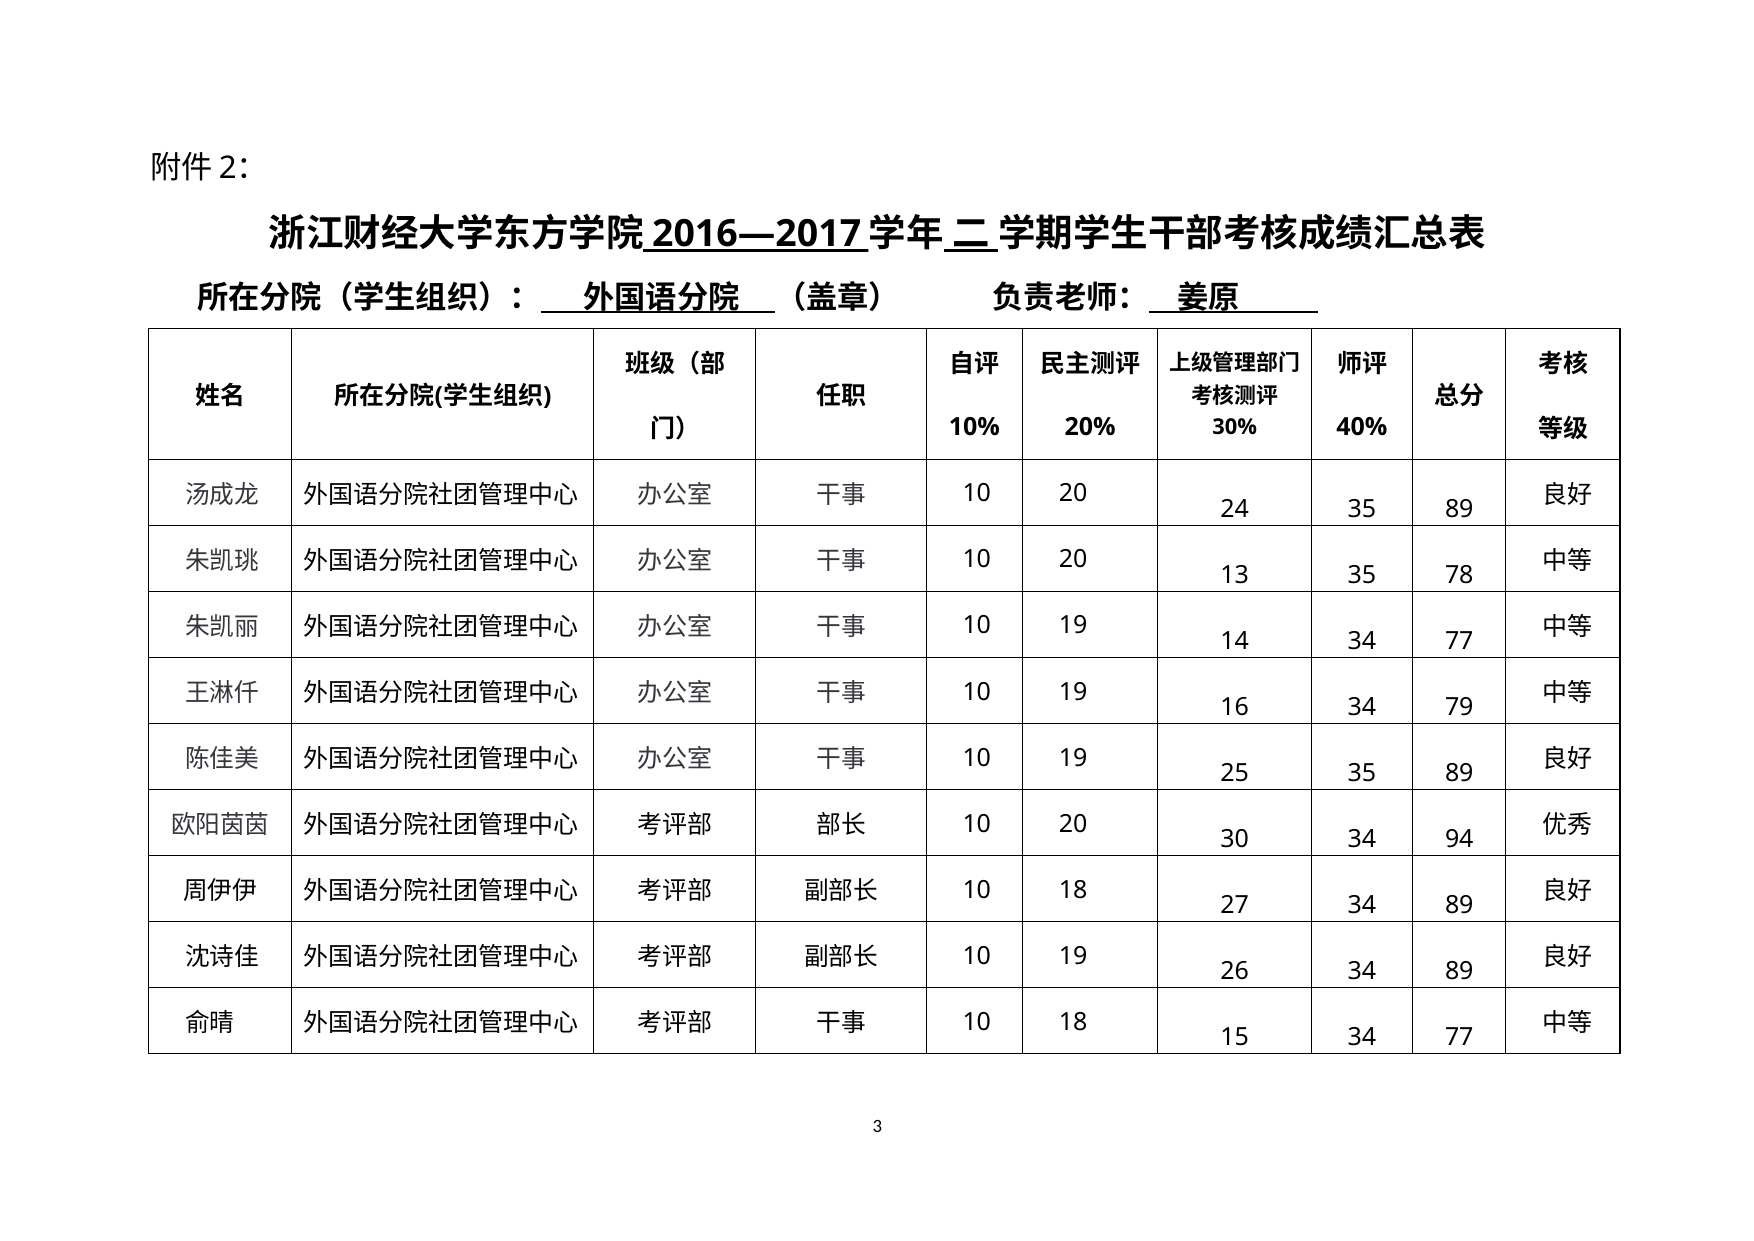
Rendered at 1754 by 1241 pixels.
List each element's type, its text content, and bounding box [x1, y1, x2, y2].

table_cell 79 [1413, 658, 1505, 723]
table_cell 王淋仟 [149, 658, 291, 723]
table_cell 13 [1158, 526, 1311, 591]
table_cell 18 [1023, 988, 1157, 1053]
table_cell 良好 [1506, 856, 1619, 921]
table_cell 优秀 [1506, 790, 1619, 855]
table_cell 34 [1312, 658, 1412, 723]
table_header 总分 [1413, 329, 1505, 459]
table_cell 陈佳美 [149, 724, 291, 789]
table_cell 中等 [1506, 988, 1619, 1053]
table_cell 朱凯珧 [149, 526, 291, 591]
table_cell 外国语分院社团管理中心 [292, 526, 593, 591]
table_cell 34 [1312, 592, 1412, 657]
table_header 上级管理部门考核测评30% [1158, 329, 1311, 459]
table_cell 10 [927, 922, 1022, 987]
table_cell 14 [1158, 592, 1311, 657]
table_cell 89 [1413, 856, 1505, 921]
table_cell 20 [1023, 790, 1157, 855]
table_cell 部长 [756, 790, 926, 855]
table_cell 34 [1312, 988, 1412, 1053]
table_cell 办公室 [594, 592, 755, 657]
table_header 姓名 [149, 329, 291, 459]
table_cell 中等 [1506, 658, 1619, 723]
table_cell 良好 [1506, 460, 1619, 525]
text 附件2： [150, 133, 1604, 198]
table_cell 10 [927, 526, 1022, 591]
table_cell 良好 [1506, 724, 1619, 789]
table_cell 朱凯丽 [149, 592, 291, 657]
table_header 任职 [756, 329, 926, 459]
table_cell 18 [1023, 856, 1157, 921]
table_cell 77 [1413, 988, 1505, 1053]
table_cell 89 [1413, 922, 1505, 987]
table_header 民主测评20% [1023, 329, 1157, 459]
table_cell 干事 [756, 526, 926, 591]
table_cell 外国语分院社团管理中心 [292, 856, 593, 921]
table_cell 干事 [756, 460, 926, 525]
table_cell 77 [1413, 592, 1505, 657]
table_cell 周伊伊 [149, 856, 291, 921]
table_cell 外国语分院社团管理中心 [292, 658, 593, 723]
table_cell 外国语分院社团管理中心 [292, 790, 593, 855]
table_header 师评40% [1312, 329, 1412, 459]
table_cell 24 [1158, 460, 1311, 525]
table_cell 外国语分院社团管理中心 [292, 922, 593, 987]
table_cell 30 [1158, 790, 1311, 855]
table_cell 干事 [756, 658, 926, 723]
table_cell 外国语分院社团管理中心 [292, 724, 593, 789]
table_header 所在分院(学生组织) [292, 329, 593, 459]
table_cell 10 [927, 592, 1022, 657]
table_cell 干事 [756, 592, 926, 657]
table_cell 外国语分院社团管理中心 [292, 592, 593, 657]
text 浙江财经大学东方学院 2016—2017学年 二 学期学生干部考核成绩汇总表 [150, 198, 1604, 263]
table_header 班级（部门） [594, 329, 755, 459]
table_cell 89 [1413, 724, 1505, 789]
table_cell 考评部 [594, 988, 755, 1053]
table_cell 干事 [756, 988, 926, 1053]
table_cell 良好 [1506, 922, 1619, 987]
table_cell 27 [1158, 856, 1311, 921]
table_cell 办公室 [594, 460, 755, 525]
table_cell 10 [927, 988, 1022, 1053]
table_cell 副部长 [756, 922, 926, 987]
table_cell 外国语分院社团管理中心 [292, 460, 593, 525]
table_cell 欧阳茵茵 [149, 790, 291, 855]
table_cell 20 [1023, 526, 1157, 591]
table_cell 10 [927, 856, 1022, 921]
table_cell 15 [1158, 988, 1311, 1053]
table_cell 副部长 [756, 856, 926, 921]
table_cell 19 [1023, 592, 1157, 657]
table_cell 干事 [756, 724, 926, 789]
table_cell 考评部 [594, 922, 755, 987]
table_cell 俞晴 [149, 988, 291, 1053]
table_cell 考评部 [594, 856, 755, 921]
table_cell 34 [1312, 790, 1412, 855]
table_cell 89 [1413, 460, 1505, 525]
table_cell 19 [1023, 658, 1157, 723]
table_cell 20 [1023, 460, 1157, 525]
table_cell 10 [927, 658, 1022, 723]
table_cell 35 [1312, 460, 1412, 525]
table_cell 沈诗佳 [149, 922, 291, 987]
table_cell 中等 [1506, 526, 1619, 591]
table_cell 16 [1158, 658, 1311, 723]
table_cell 办公室 [594, 658, 755, 723]
table_cell 94 [1413, 790, 1505, 855]
table_cell 办公室 [594, 526, 755, 591]
table_cell 19 [1023, 922, 1157, 987]
table_header 自评10% [927, 329, 1022, 459]
table_cell 25 [1158, 724, 1311, 789]
table_cell 26 [1158, 922, 1311, 987]
table_cell 办公室 [594, 724, 755, 789]
table_header 考核 等级 [1506, 329, 1619, 459]
table_cell 35 [1312, 526, 1412, 591]
table_cell 34 [1312, 856, 1412, 921]
table_cell 19 [1023, 724, 1157, 789]
table_cell 78 [1413, 526, 1505, 591]
table_cell 10 [927, 724, 1022, 789]
table_cell 34 [1312, 922, 1412, 987]
table_cell 中等 [1506, 592, 1619, 657]
table_cell 考评部 [594, 790, 755, 855]
table_cell 10 [927, 460, 1022, 525]
table_cell 35 [1312, 724, 1412, 789]
table_cell 汤成龙 [149, 460, 291, 525]
table_cell 外国语分院社团管理中心 [292, 988, 593, 1053]
table_cell 10 [927, 790, 1022, 855]
text 所在分院（学生组织）： 外国语分院 （盖章） 负责老师： 姜原 [150, 263, 1604, 328]
